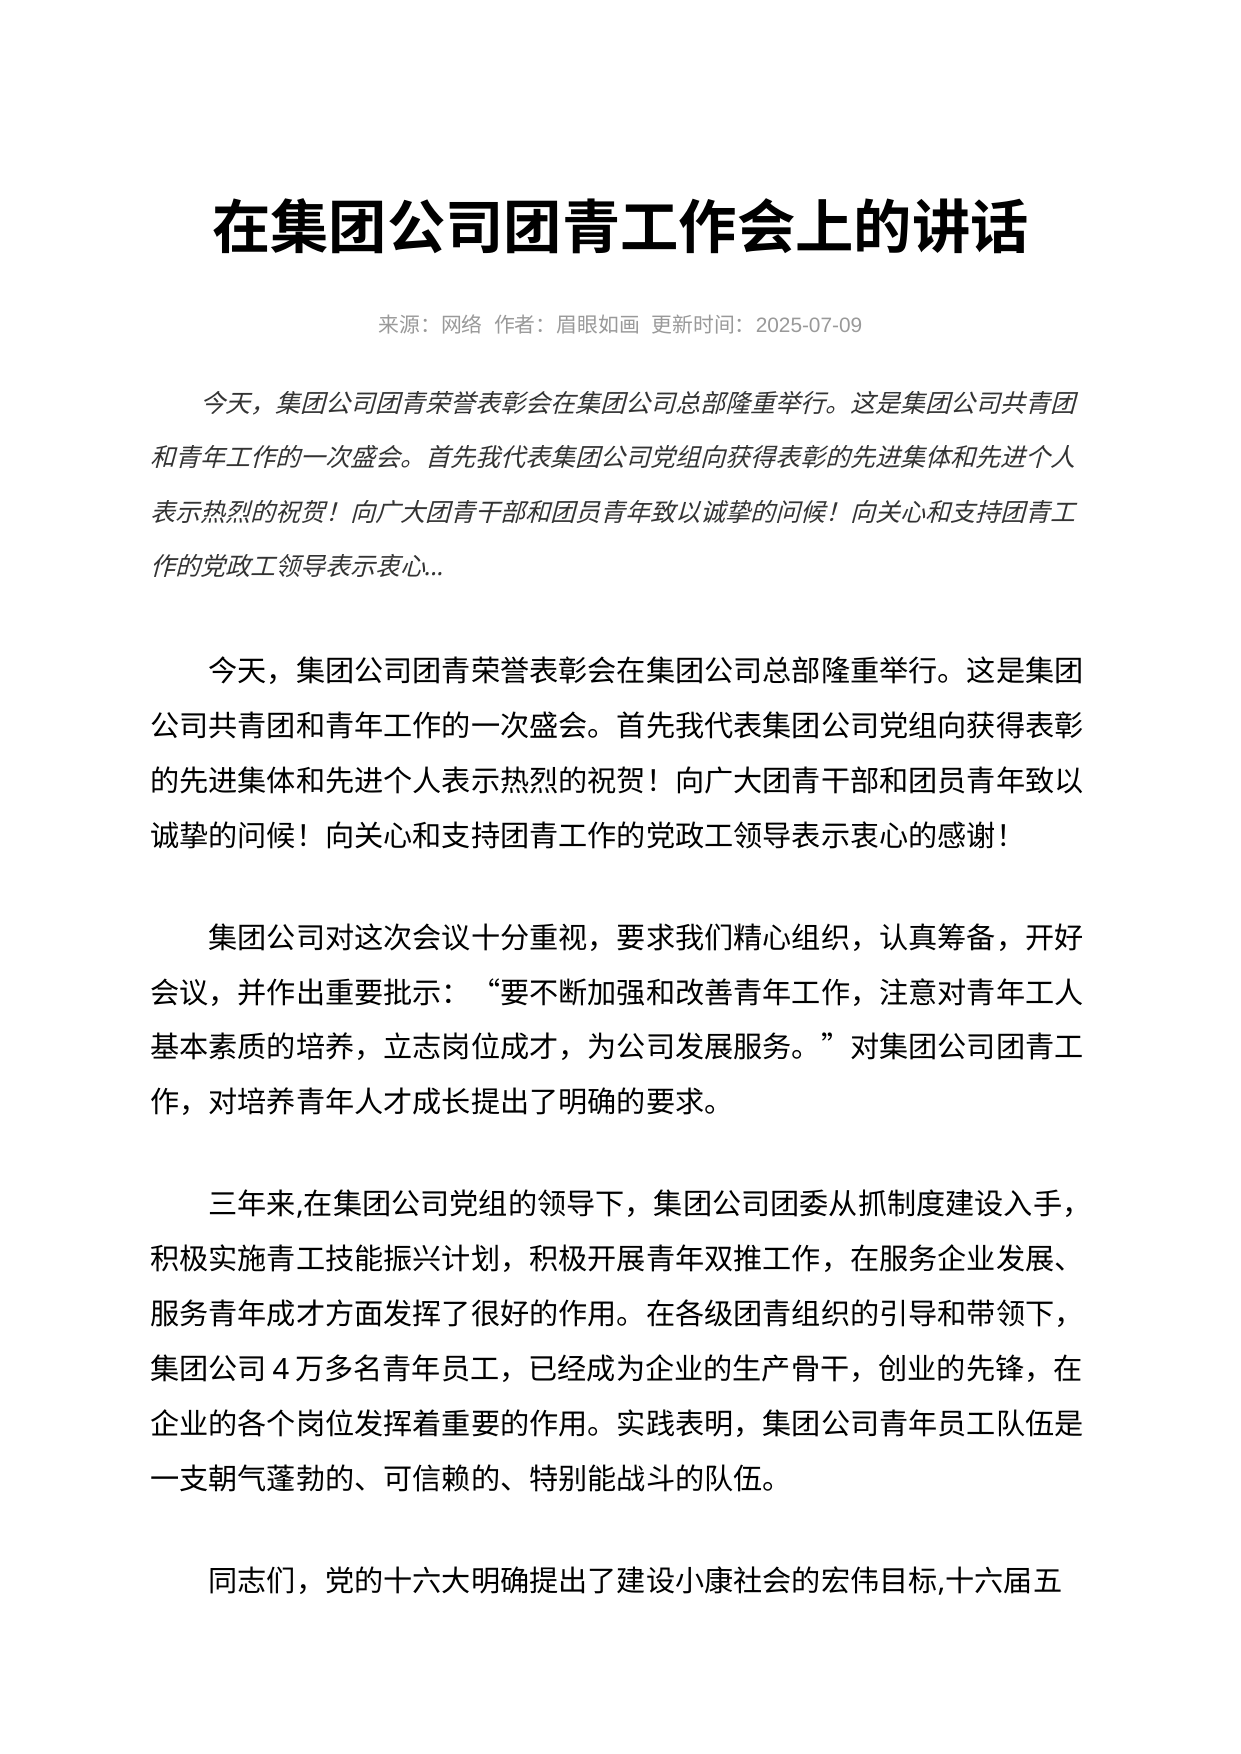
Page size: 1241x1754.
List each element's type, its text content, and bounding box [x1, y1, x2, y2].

subtitle 在集团公司团青工作会上的讲话 [150, 181, 1090, 266]
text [150, 1557, 1090, 1599]
text 来源：网络 作者：眉眼如画 更新时间：2025-07-09 [150, 313, 1090, 337]
text 今天，集团公司团青荣誉表彰会在集团公司总部隆重举行。这是集团公司共青团和青年工作的一次盛会。首先我代表集团公司党组向获得表彰的先进集体和先进个人表示热烈的祝贺！向广大团青干部和团员青年致以诚挚的问候！向关心和支持团青工作的党政工领导表示衷心... [150, 383, 1090, 583]
text 今天，集团公司团青荣誉表彰会在集团公司总部隆重举行。这是集团公司共青团和青年工作的一次盛会。首先我代表集团公司党组向获得表彰的先进集体和先进个人表示热烈的祝贺！向广大团青干部和团员青年致以诚挚的问候！向关心和支持团青工作的党政工领导表示衷心的感谢！ [150, 648, 1090, 855]
text 三年来,在集团公司党组的领导下，集团公司团委从抓制度建设入手，积极实施青工技能振兴计划，积极开展青年双推工作，在服务企业发展、服务青年成才方面发挥了很好的作用。在各级团青组织的引导和带领下，集团公司4万多名青年员工，已经成为企业的生产骨干，创业的先锋，在企业的各个岗位发挥着重要的作用。实践表明，集团公司青年员工队伍是一支朝气蓬勃的、可信赖的、特别能战斗的队伍。 [150, 1181, 1090, 1498]
text 集团公司对这次会议十分重视，要求我们精心组织，认真筹备，开好会议，并作出重要批示：“要不断加强和改善青年工作，注意对青年工人基本素质的培养，立志岗位成才，为公司发展服务。”对集团公司团青工作，对培养青年人才成长提出了明确的要求。 [150, 914, 1090, 1121]
